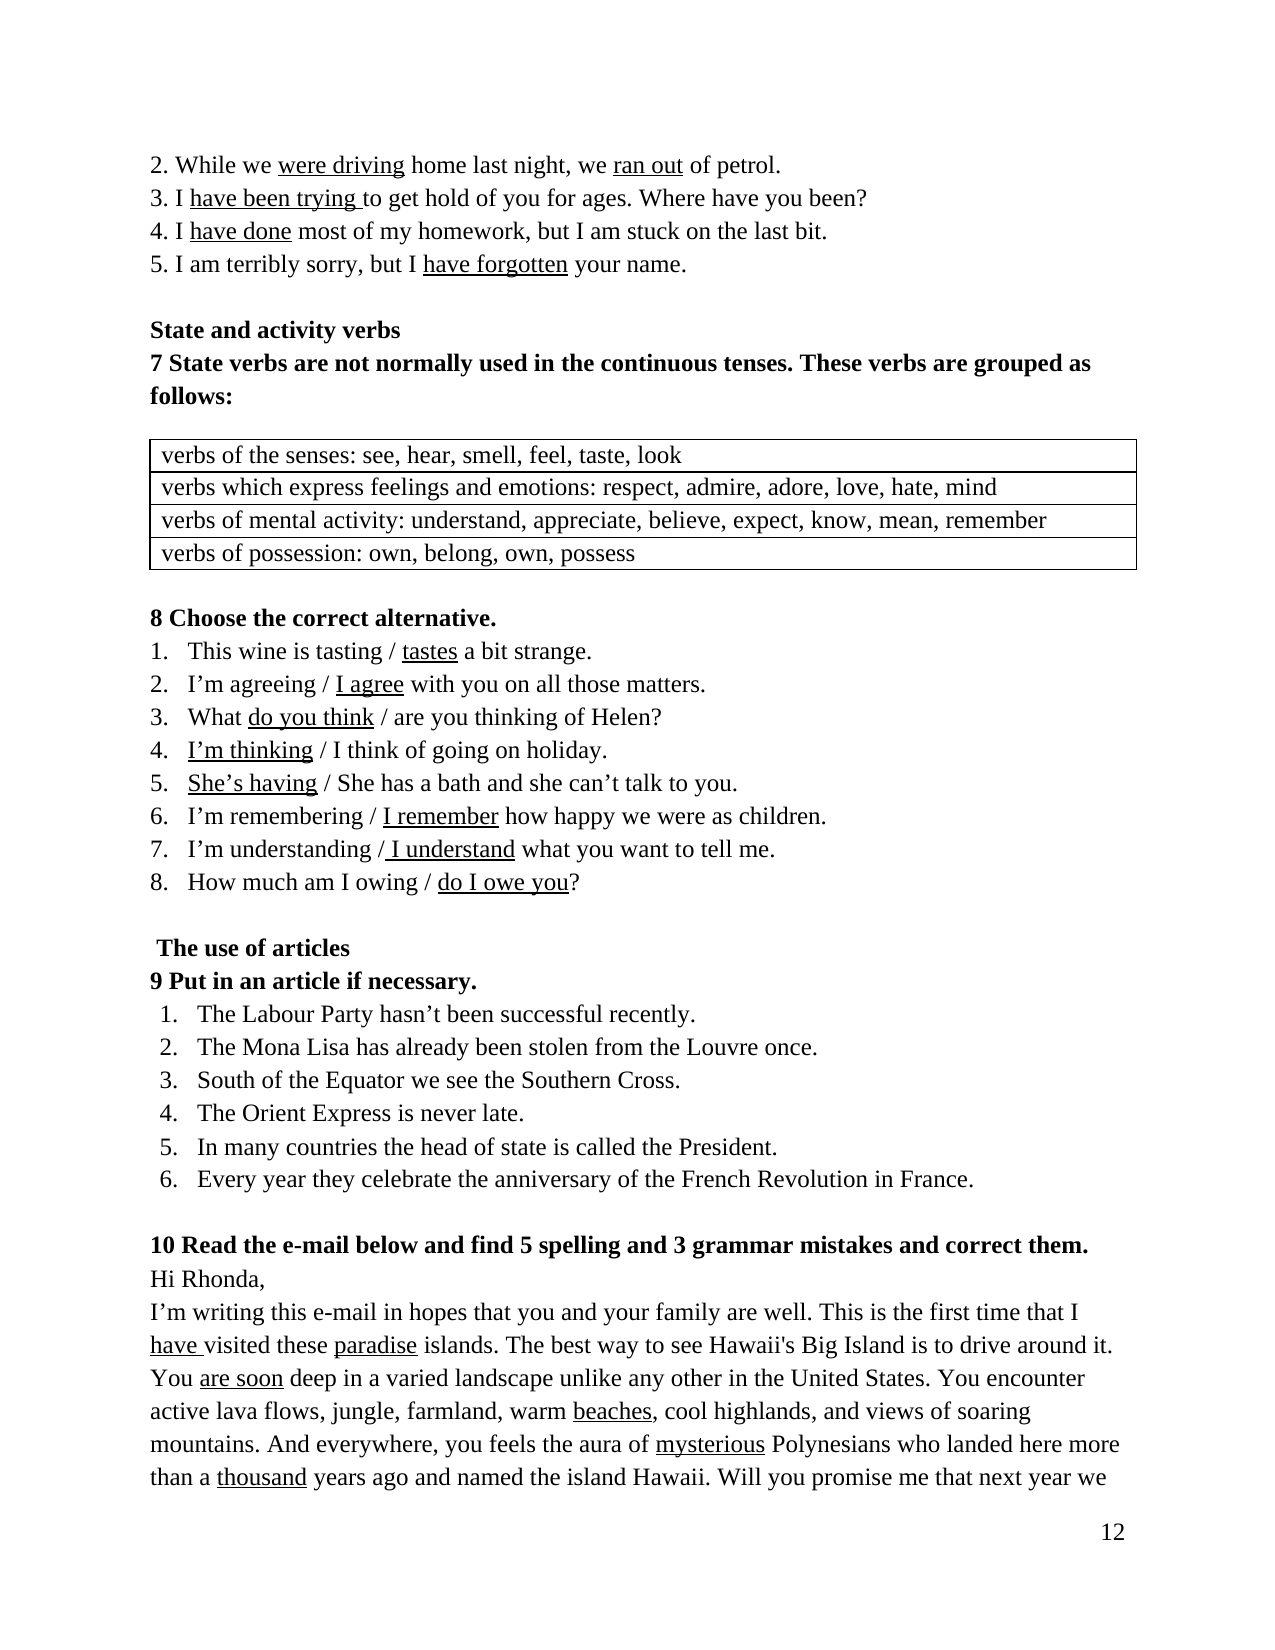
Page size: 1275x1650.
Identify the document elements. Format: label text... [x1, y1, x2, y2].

table_cell verbs which express feelings and emotions: respect, admire, adore, love, hate, mind [151, 473, 1136, 504]
text 7 State verbs are not normally used in the continuous tenses. These verbs are grouped as follows: [150, 348, 1125, 410]
text 5. I am terribly sorry, but I have forgotten your name. [150, 249, 1125, 278]
text 2. While we were driving home last night, we ran out of petrol. [150, 150, 1125, 179]
text 4. I have done most of my homework, but I am stuck on the last bit. [150, 216, 1125, 245]
list She’s having / She has a bath and she can’t talk to you. [150, 768, 1125, 797]
list The Orient Express is never late. [159, 1098, 1125, 1127]
table_cell verbs of possession: own, belong, own, possess [151, 538, 1136, 569]
text State and activity verbs [150, 315, 1125, 344]
text 3. I have been trying to get hold of you for ages. Where have you been? [150, 183, 1125, 212]
text 10 Read the e-mail below and find 5 spelling and 3 grammar mistakes and correct them. [150, 1231, 1125, 1259]
subtitle 9 Put in an article if necessary. [150, 966, 1125, 995]
list South of the Equator we see the Southern Cross. [159, 1066, 1125, 1094]
list In many countries the head of state is called the President. [159, 1132, 1125, 1160]
list I’m remembering / I remember how happy we were as children. [150, 801, 1125, 830]
text Hi Rhonda, [150, 1264, 1125, 1292]
list How much am I owing / do I owe you? [150, 867, 1125, 896]
text The use of articles [150, 933, 1125, 962]
list I’m understanding / I understand what you want to tell me. [150, 834, 1125, 863]
list The Mona Lisa has already been stolen from the Louvre once. [159, 1032, 1125, 1061]
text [150, 1297, 1125, 1491]
list I’m thinking / I think of going on holiday. [150, 735, 1125, 764]
list What do you think / are you thinking of Helen? [150, 702, 1125, 731]
list I’m agreeing / I agree with you on all those matters. [150, 669, 1125, 698]
table_header verbs of the senses: see, hear, smell, feel, taste, look [151, 440, 1136, 471]
list The Labour Party hasn’t been successful recently. [159, 999, 1125, 1028]
table_cell verbs of mental activity: understand, appreciate, believe, expect, know, mean, remember [151, 505, 1136, 537]
text 8 Choose the correct alternative. [150, 603, 1125, 632]
list This wine is tasting / tastes a bit strange. [150, 636, 1125, 665]
list Every year they celebrate the anniversary of the French Revolution in France. [159, 1164, 1125, 1193]
